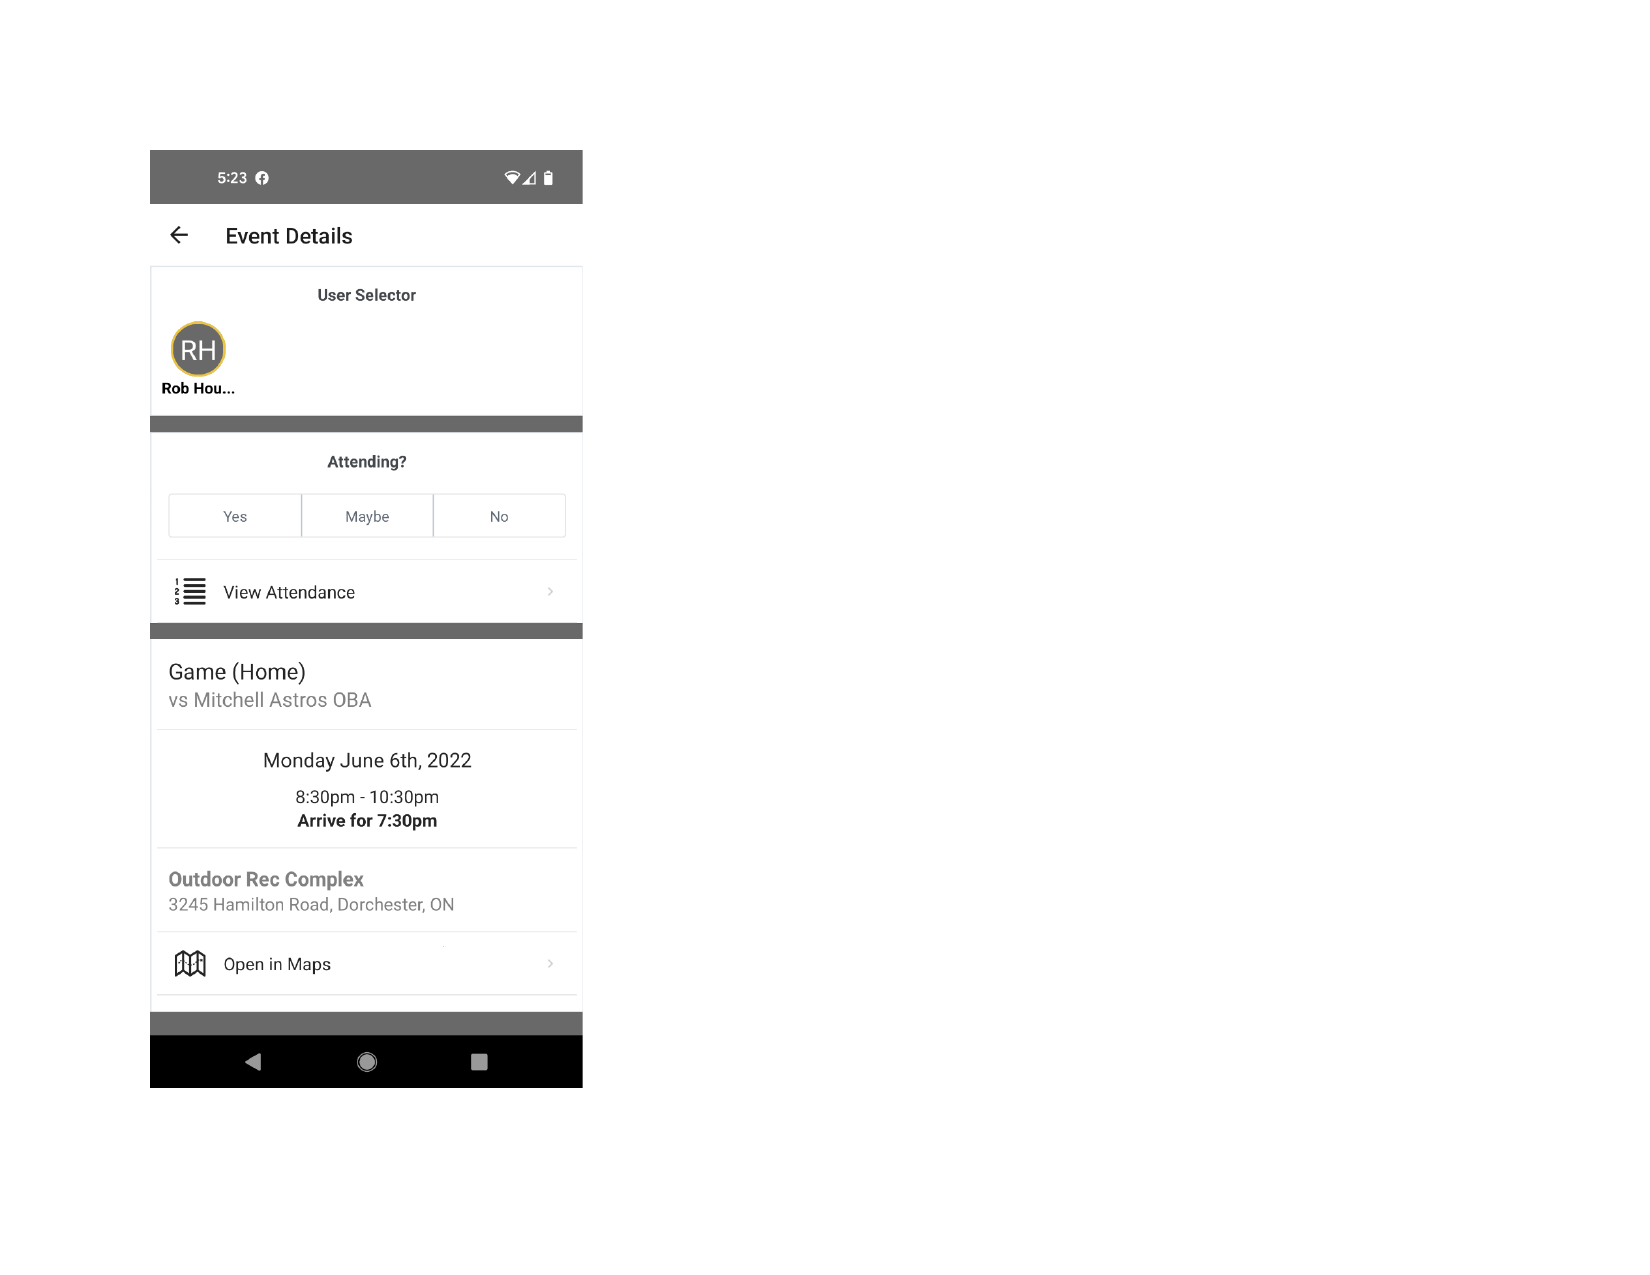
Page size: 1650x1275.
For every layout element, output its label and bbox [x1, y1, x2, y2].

picture [150, 150, 583, 1088]
